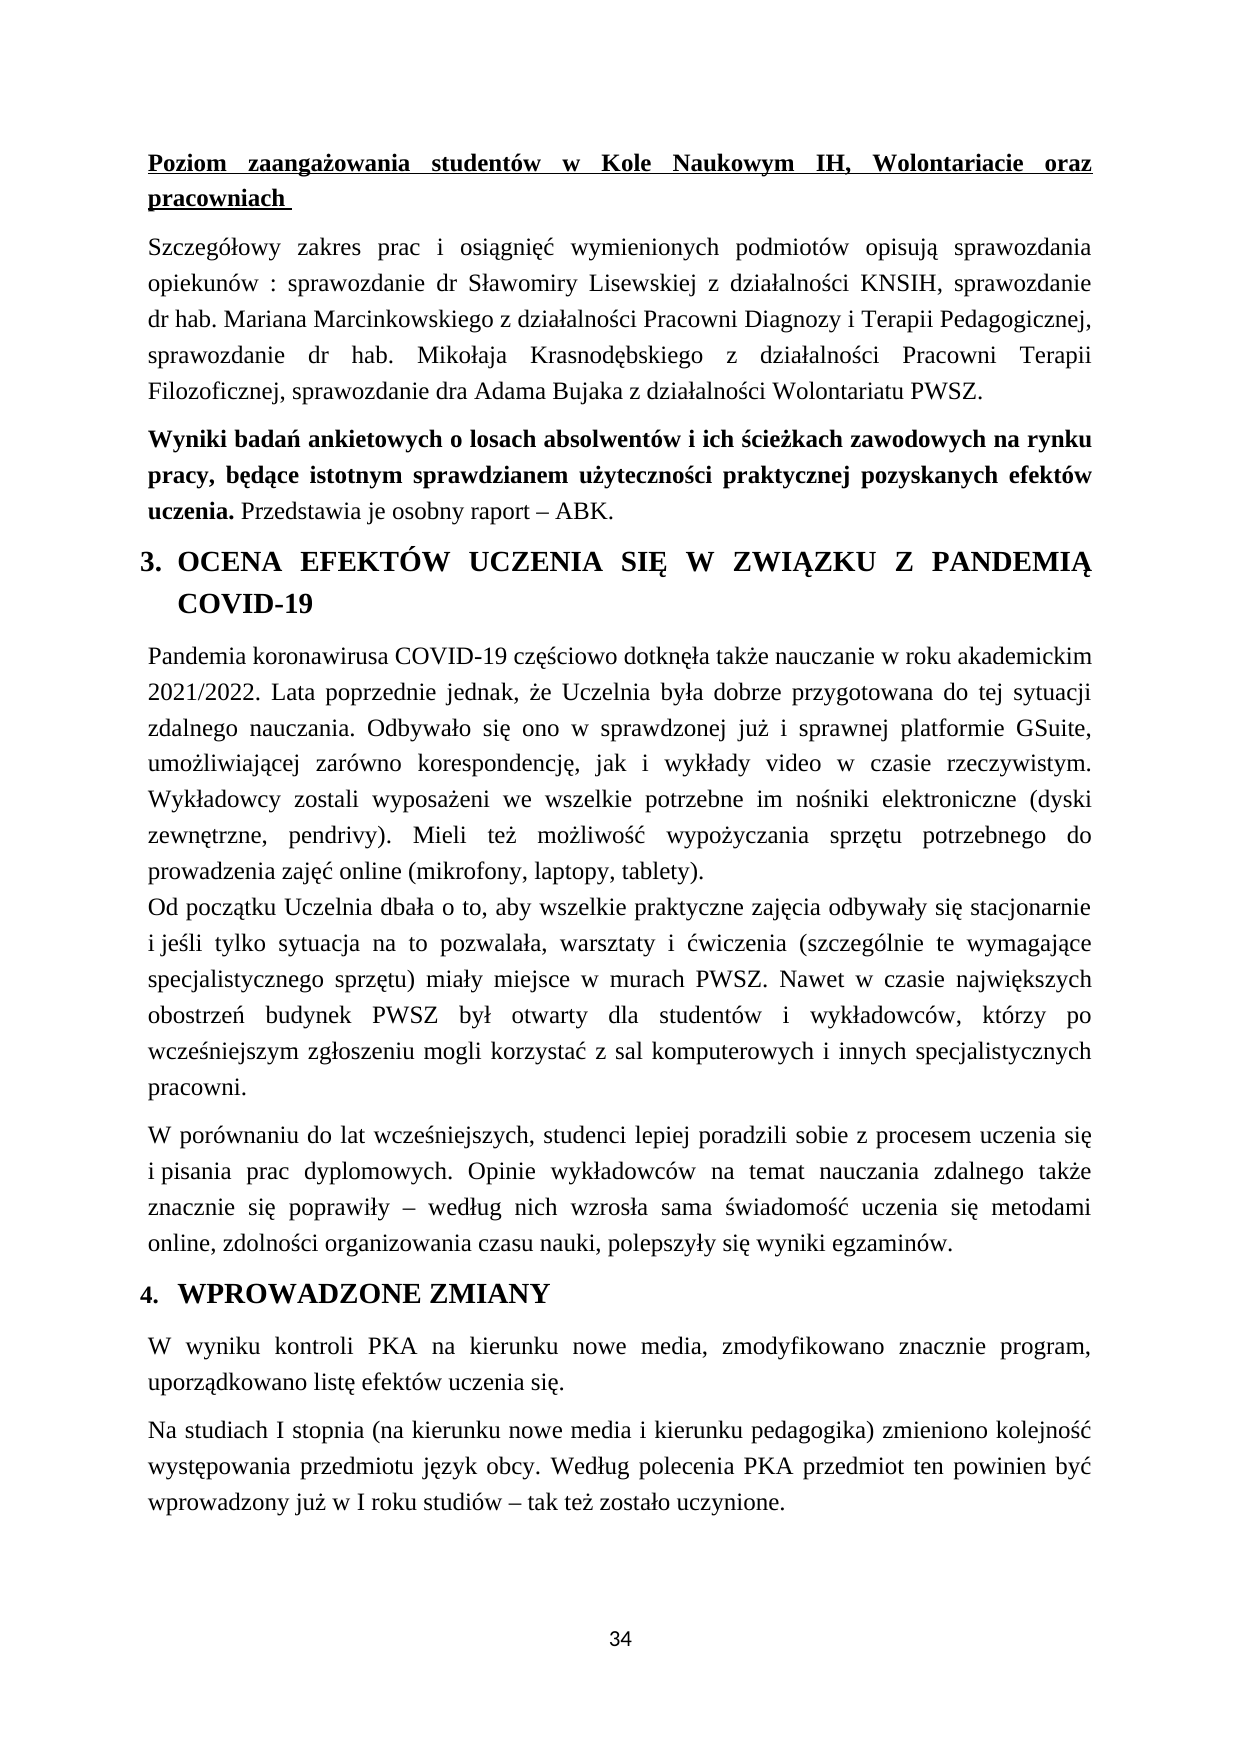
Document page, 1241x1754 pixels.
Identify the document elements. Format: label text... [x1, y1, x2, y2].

text W wyniku kontroli PKA na kierunku nowe media, zmodyfikowano znacznie program, uporządkowano listę efektów uczenia się. [148, 1331, 1093, 1396]
text Pandemia koronawirusa COVID-19 częściowo dotknęła także nauczanie w roku akademickim 2021/2022. Lata poprzednie jednak, że Uczelnia była dobrze przygotowana do tej sytuacji zdalnego nauczania. Odbywało się ono w sprawdzonej już i sprawnej platformie GSuite, umożliwiającej zarówno korespondencję, jak i wykłady video w czasie rzeczywistym. Wykładowcy zostali wyposażeni we wszelkie potrzebne im nośniki elektroniczne (dyski zewnętrzne, pendrivy). Mieli też możliwość wypożyczania sprzętu potrzebnego do prowadzenia zajęć online (mikrofony, laptopy, tablety). [148, 641, 1093, 885]
text W porównaniu do lat wcześniejszych, studenci lepiej poradzili sobie z procesem uczenia się i pisania prac dyplomowych. Opinie wykładowców na temat nauczania zdalnego także znacznie się poprawiły – według nich wzrosła sama świadomość uczenia się metodami online, zdolności organizowania czasu nauki, polepszyły się wyniki egzaminów. [148, 1120, 1093, 1257]
text Poziom zaangażowania studentów w Kole Naukowym IH, Wolontariacie oraz pracowniach [148, 148, 1093, 173]
list OCENA EFEKTÓW UCZENIA SIĘ W ZWIĄZKU Z PANDEMIĄ COVID-19 [140, 544, 1093, 620]
text Poziom zaangażowania studentów w Kole Naukowym IH, Wolontariacie oraz pracowniach [148, 174, 1093, 212]
text Na studiach I stopnia (na kierunku nowe media i kierunku pedagogika) zmieniono kolejność występowania przedmiotu język obcy. Według polecenia PKA przedmiot ten powinien być wprowadzony już w I roku studiów – tak też zostało uczynione. [148, 1415, 1093, 1516]
text Szczegółowy zakres prac i osiągnięć wymienionych podmiotów opisują sprawozdania opiekunów : sprawozdanie dr Sławomiry Lisewskiej z działalności KNSIH, sprawozdanie dr hab. Mariana Marcinkowskiego z działalności Pracowni Diagnozy i Terapii Pedagogicznej, sprawozdanie dr hab. Mikołaja Krasnodębskiego z działalności Pracowni Terapii Filozoficznej, sprawozdanie dra Adama Bujaka z działalności Wolontariatu PWSZ. [148, 232, 1093, 404]
text Wyniki badań ankietowych o losach absolwentów i ich ścieżkach zawodowych na rynku pracy, będące istotnym sprawdzianem użyteczności praktycznej pozyskanych efektów uczenia. Przedstawia je osobny raport – ABK. [148, 424, 1093, 525]
text Od początku Uczelnia dbała o to, aby wszelkie praktyczne zajęcia odbywały się stacjonarnie i jeśli tylko sytuacja na to pozwalała, warsztaty i ćwiczenia (szczególnie te wymagające specjalistycznego sprzętu) miały miejsce w murach PWSZ. Nawet w czasie największych obostrzeń budynek PWSZ był otwarty dla studentów i wykładowców, którzy po wcześniejszym zgłoszeniu mogli korzystać z sal komputerowych i innych specjalistycznych pracowni. [148, 892, 1093, 1101]
list WPROWADZONE ZMIANY [140, 1277, 1093, 1310]
